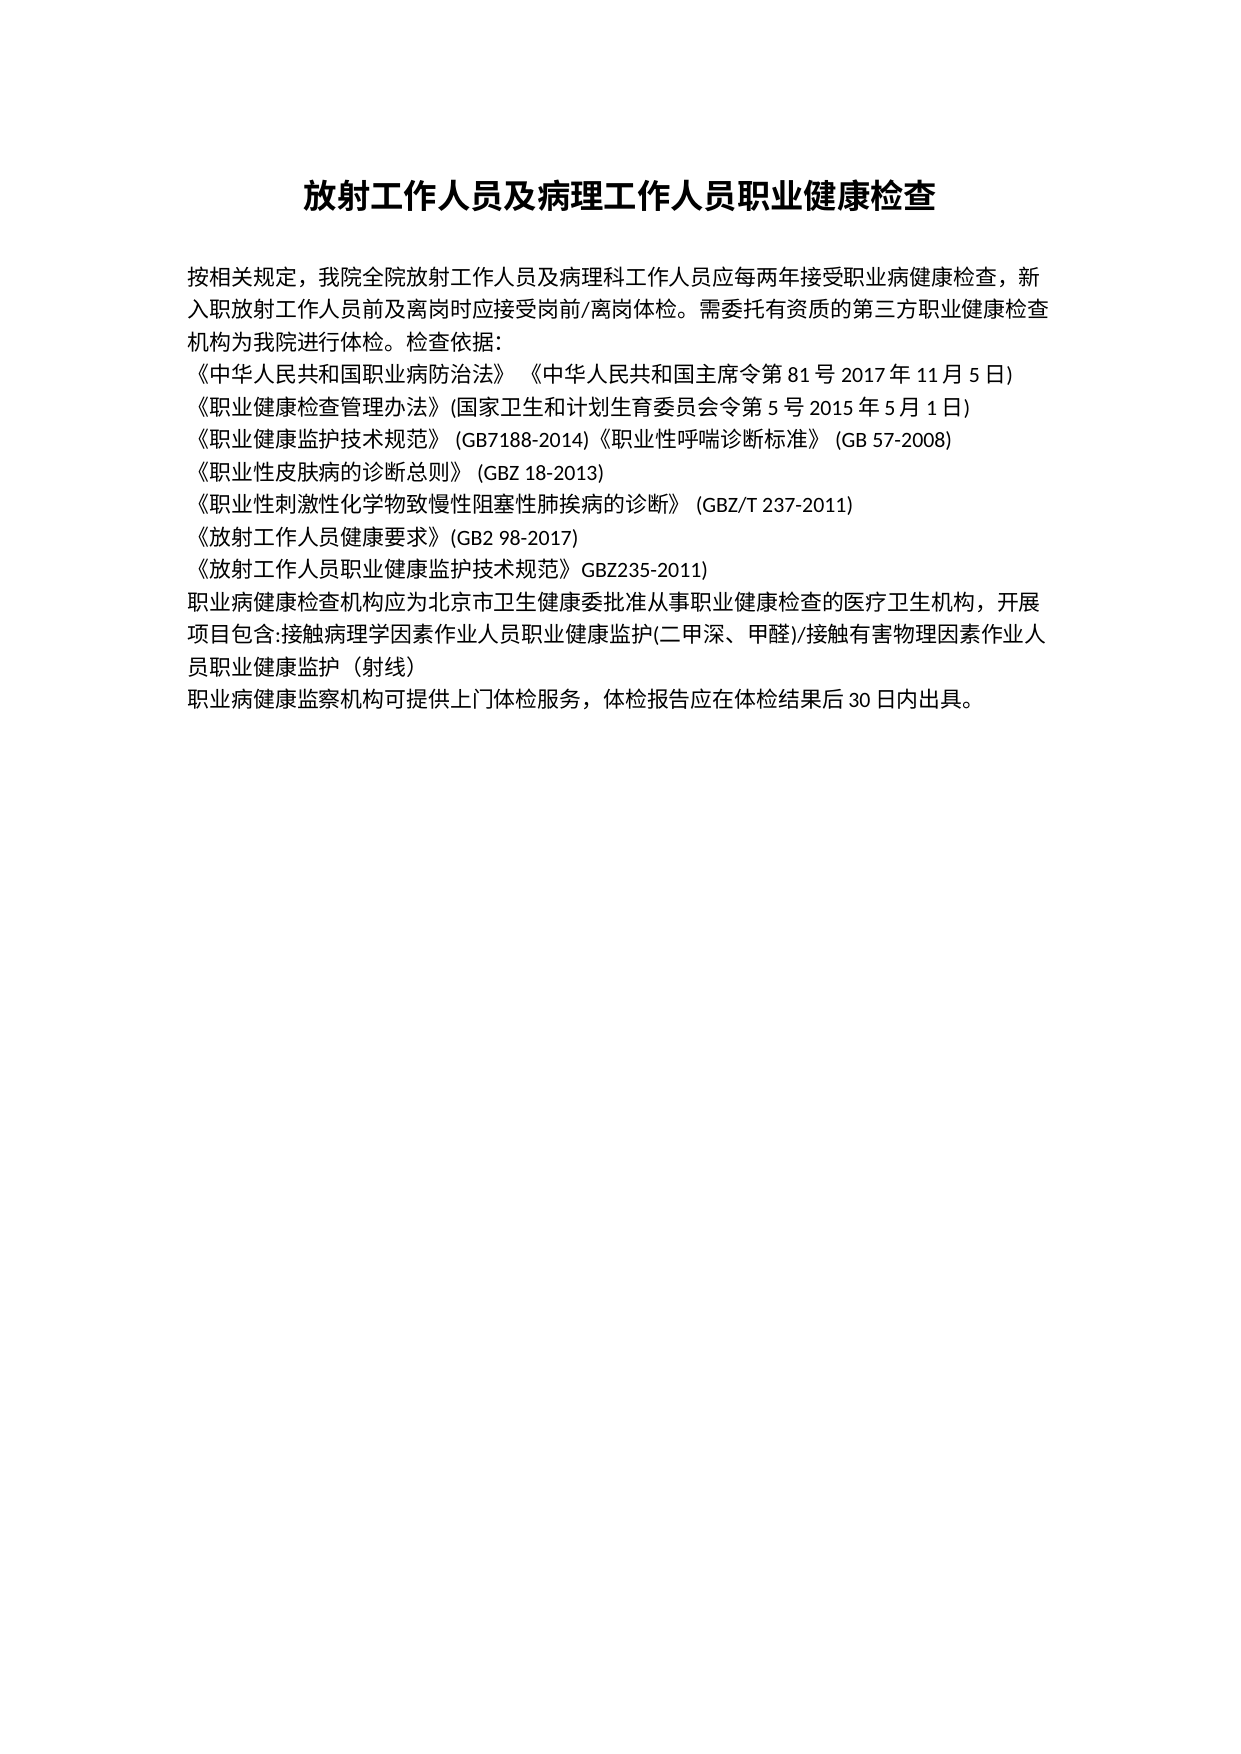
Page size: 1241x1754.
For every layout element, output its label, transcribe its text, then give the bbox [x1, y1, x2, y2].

text 《放射工作人员职业健康监护技术规范》GBZ235-2011) [187, 552, 1053, 584]
text 《职业性皮肤病的诊断总则》 (GBZ 18-2013) [187, 454, 1053, 487]
text 《职业健康监护技术规范》 (GB7188-2014)《职业性呼喘诊断标准》 (GB 57-2008) [187, 422, 1053, 454]
text 《职业健康检查管理办法》(国家卫生和计划生育委员会令第5号2015年5月1日) [187, 389, 1053, 422]
text 放射工作人员及病理工作人员职业健康检查 [187, 162, 1053, 227]
text 按相关规定，我院全院放射工作人员及病理科工作人员应每两年接受职业病健康检查，新入职放射工作人员前及离岗时应接受岗前/离岗体检。需委托有资质的第三方职业健康检查机构为我院进行体检。检查依据： [187, 259, 1053, 357]
text 职业病健康检查机构应为北京市卫生健康委批准从事职业健康检查的医疗卫生机构，开展项目包含:接触病理学因素作业人员职业健康监护(二甲深、甲醛)/接触有害物理因素作业人员职业健康监护（射线） [187, 584, 1053, 682]
text 《中华人民共和国职业病防治法》 《中华人民共和国主席令第81号 2017年11月5日) [187, 357, 1053, 389]
text 《职业性刺激性化学物致慢性阻塞性肺挨病的诊断》 (GBZ/T 237-2011) [187, 487, 1053, 519]
text 《放射工作人员健康要求》(GB2 98-2017) [187, 519, 1053, 552]
text 职业病健康监察机构可提供上门体检服务，体检报告应在体检结果后30日内出具。 [187, 682, 1053, 714]
